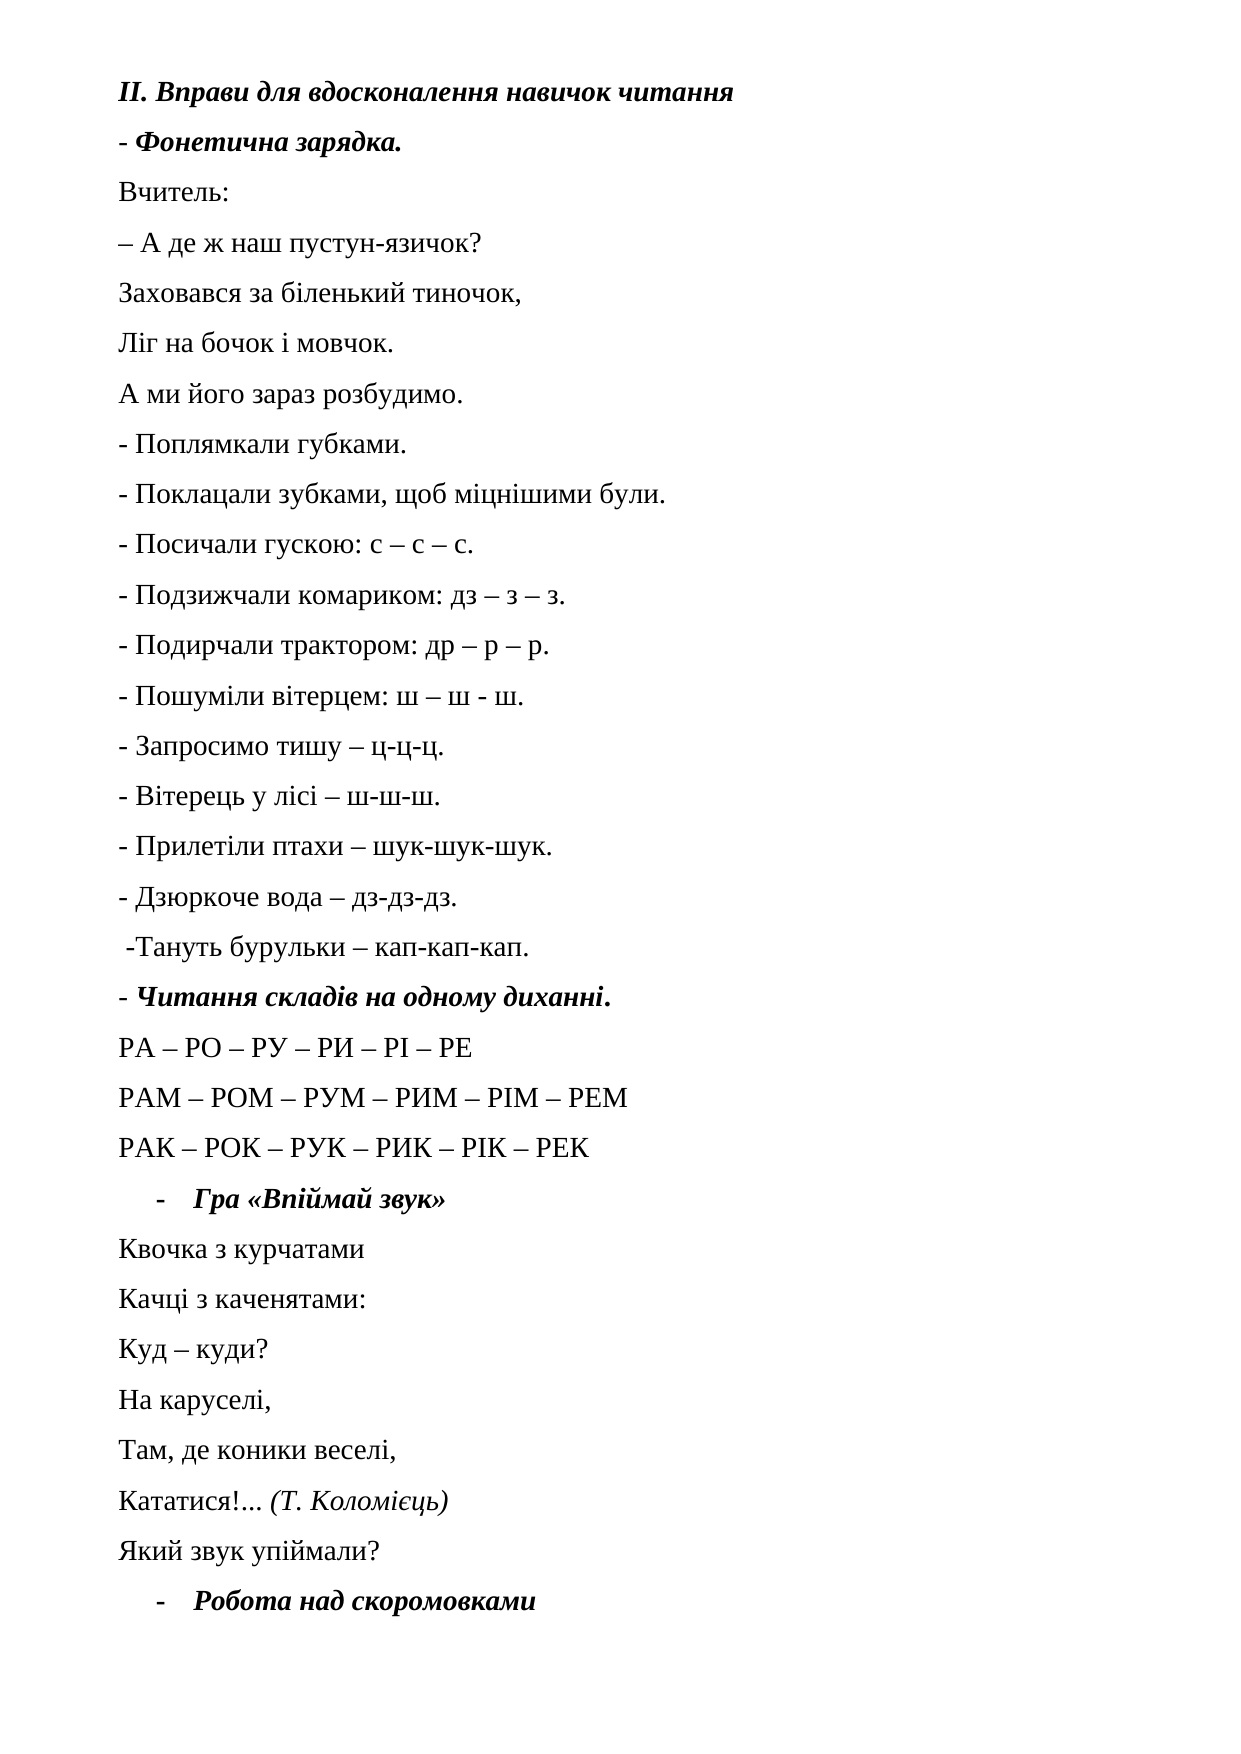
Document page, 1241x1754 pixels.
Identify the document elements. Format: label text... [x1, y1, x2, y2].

list Гра «Впіймай звук» [156, 1181, 1181, 1214]
text -Тануть бурульки – кап-кап-кап. [118, 929, 1181, 963]
text РАК – РОК – РУК – РИК – РІК – РЕК [118, 1130, 1181, 1164]
text Вчитель: – А де ж наш пустун-язичок? Заховався за біленький тиночок, Ліг на бочок і мовчок. А ми його зараз розбудимо. - Поплямкали губками. - Поклацали зубками, щоб міцнішими були. - Посичали гускою: с – с – с. - Подзижчали комариком: дз – з – з. - Подирчали трактором: др – р – р. [118, 174, 1181, 661]
text Кататися!... (Т. Коломієць) [118, 1483, 1181, 1516]
text РА – РО – РУ – РИ – РІ – РЕ [118, 1030, 1181, 1063]
text Куд – куди? [118, 1332, 1181, 1365]
text Качці з каченятами: [118, 1281, 1181, 1315]
text - Пошуміли вітерцем: ш – ш - ш. [118, 678, 1181, 711]
text - Прилетіли птахи – шук-шук-шук. [118, 828, 1181, 862]
text - Запросимо тишу – ц-ц-ц. [118, 728, 1181, 761]
text Який звук упіймали? [118, 1533, 1181, 1566]
text На каруселі, [118, 1382, 1181, 1416]
text - Вітерець у лісі – ш-ш-ш. [118, 778, 1181, 812]
text Квочка з курчатами [118, 1231, 1181, 1264]
text - Читання складів на одному диханні. [118, 979, 1181, 1013]
text - Дзюркоче вода – дз-дз-дз. [118, 879, 1181, 912]
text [118, 74, 1181, 158]
list Робота над скоромовками [156, 1583, 1181, 1617]
text Там, де коники веселі, [118, 1432, 1181, 1466]
text РАМ – РОМ – РУМ – РИМ – РІМ – РЕМ [118, 1080, 1181, 1114]
